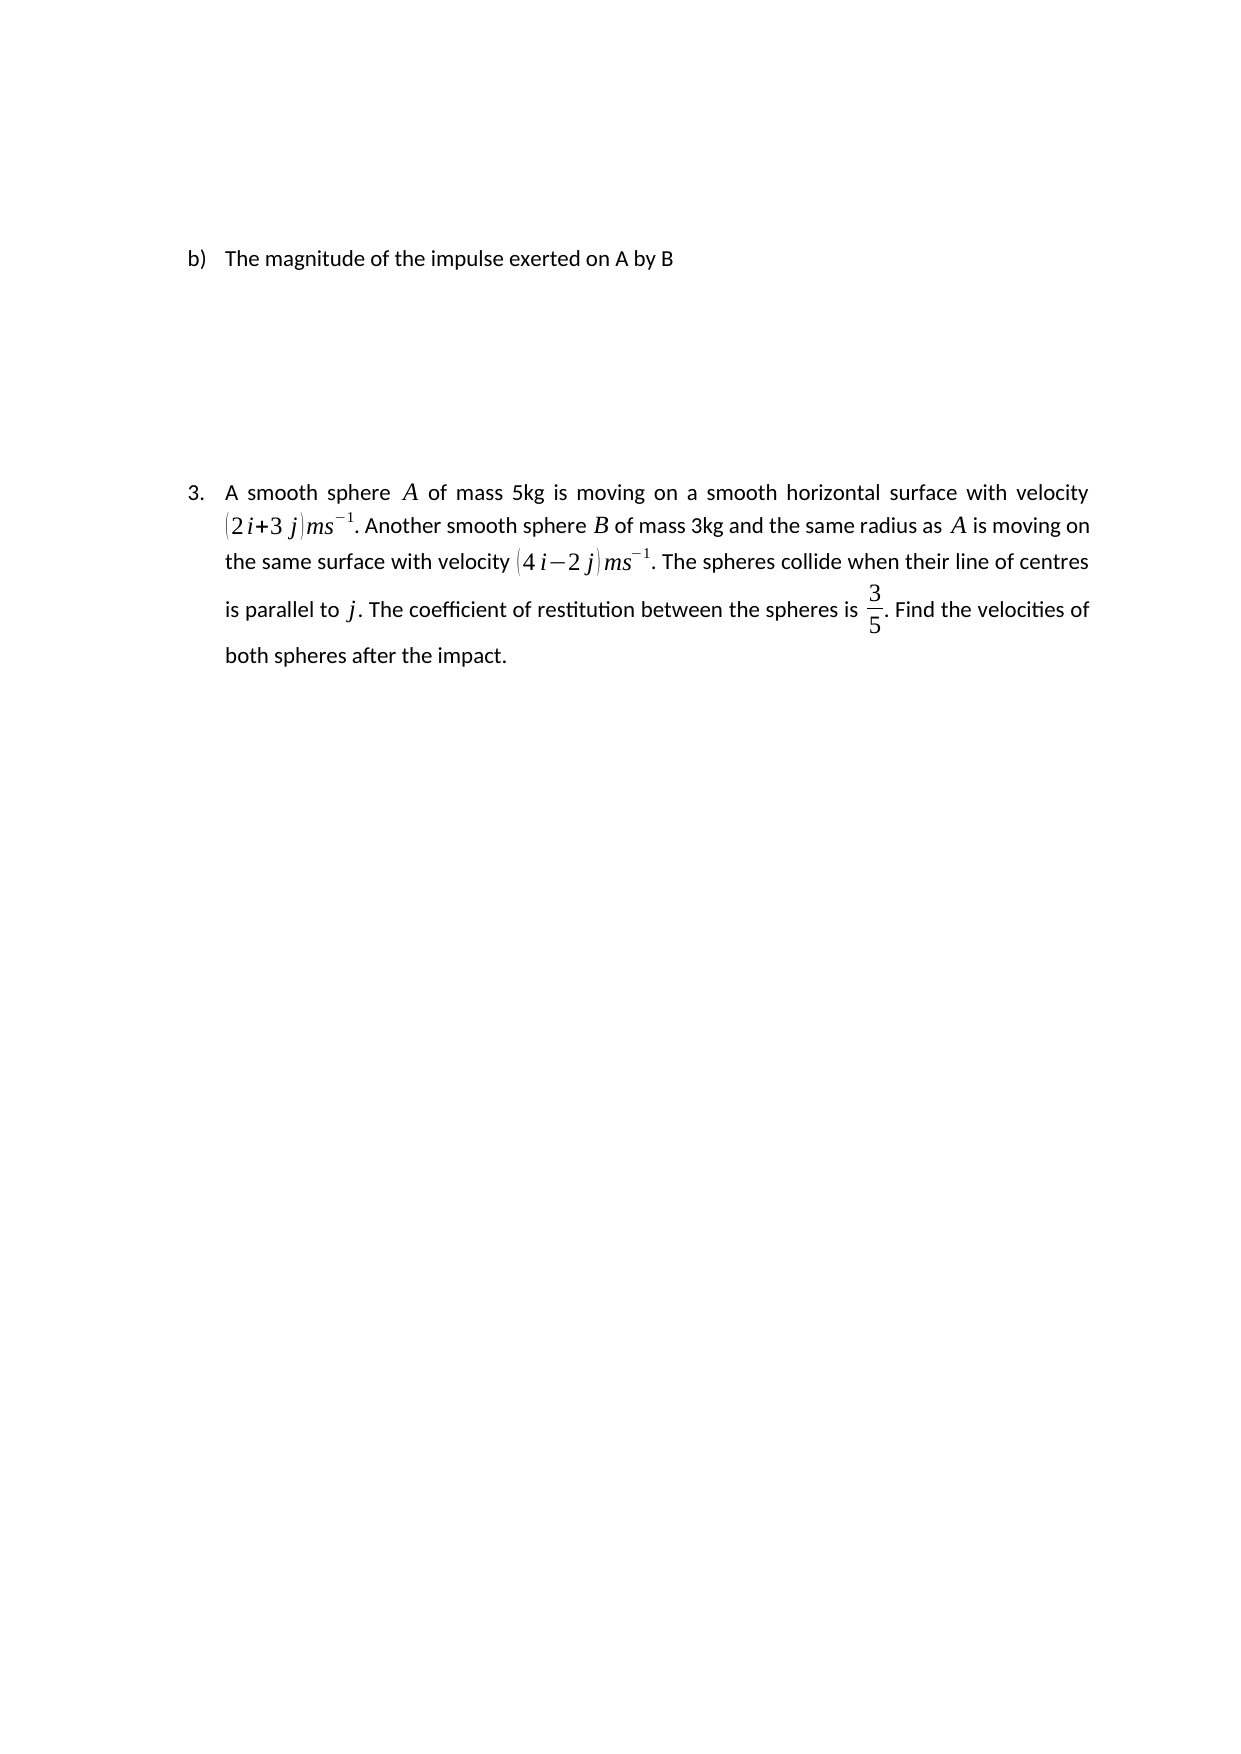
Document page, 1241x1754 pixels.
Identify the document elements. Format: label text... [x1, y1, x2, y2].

list A smooth sphere of mass 5kg is moving on a smooth horizontal surface with velocity . Another smooth sphere of mass 3kg and the same radius as is moving on the same surface with velocity . The spheres collide when their line of centres is parallel to . The coefficient of restitution between the spheres is . Find the velocities of both spheres after the impact. [187, 478, 1090, 669]
list The magnitude of the impulse exerted on A by B [187, 244, 1090, 272]
